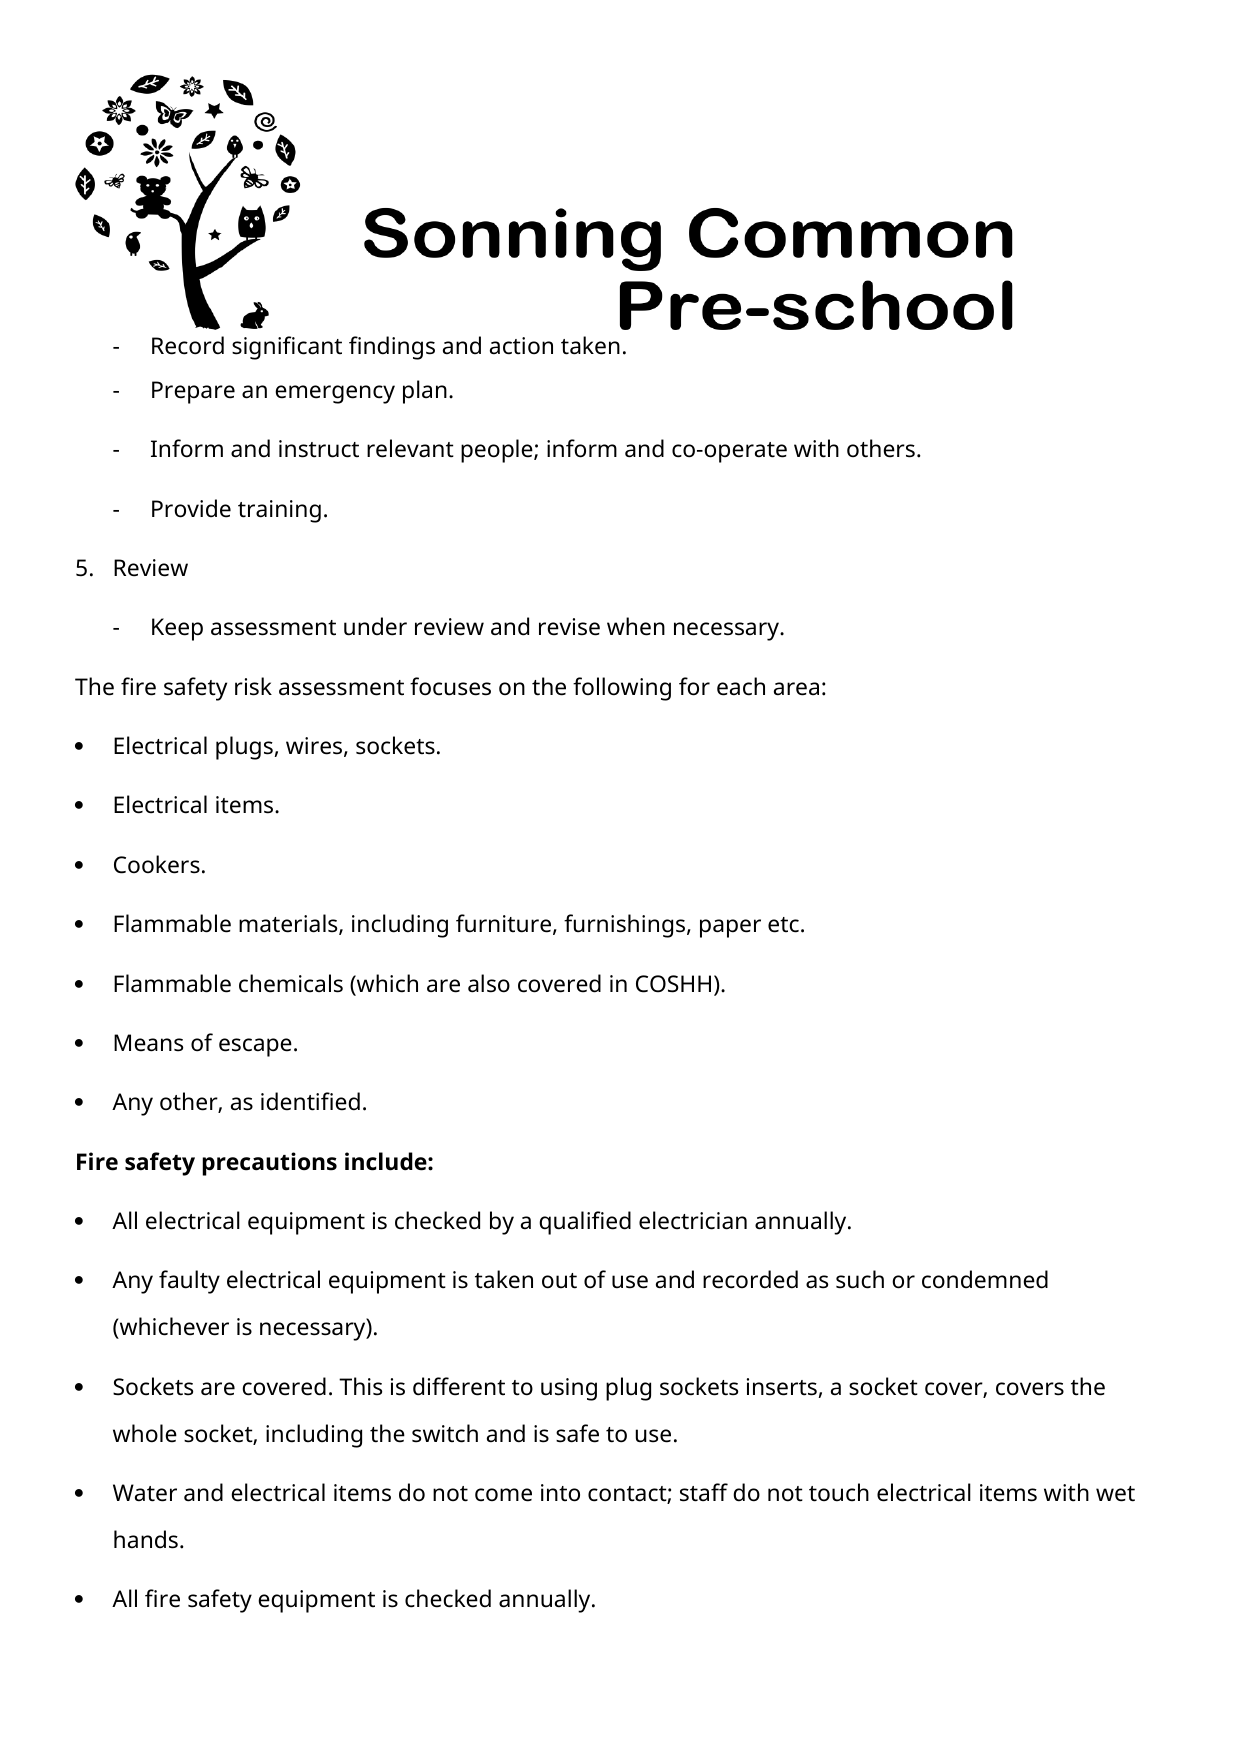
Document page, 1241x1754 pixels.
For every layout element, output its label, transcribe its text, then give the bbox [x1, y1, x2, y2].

list Sockets are covered. This is different to using plug sockets inserts, a socket cover, covers the whole socket, including the switch and is safe to use. [75, 1371, 1165, 1449]
list Cookers. [75, 849, 1165, 880]
list Provide training. [112, 492, 1165, 524]
list Means of escape. [75, 1027, 1165, 1058]
list Flammable chemicals (which are also covered in COSHH). [75, 967, 1165, 999]
list Water and electrical items do not come into contact; staff do not touch electrical items with wet hands. [75, 1477, 1165, 1555]
list Flammable materials, including furniture, furnishings, paper etc. [75, 908, 1165, 939]
text Fire safety precautions include: [75, 1146, 1165, 1177]
list All fire safety equipment is checked annually. [75, 1583, 1165, 1614]
list All electrical equipment is checked by a qualified electrician annually. [75, 1205, 1165, 1236]
picture [75, 73, 1013, 330]
list Any other, as identified. [75, 1086, 1165, 1117]
list Record significant findings and action taken. [112, 330, 1165, 361]
list Keep assessment under review and revise when necessary. [112, 611, 1165, 642]
list Review [75, 552, 1165, 583]
text The fire safety risk assessment focuses on the following for each area: [75, 671, 1165, 702]
list Any faulty electrical equipment is taken out of use and recorded as such or condemned (whichever is necessary). [75, 1264, 1165, 1342]
list Inform and instruct relevant people; inform and co-operate with others. [112, 433, 1165, 464]
list Electrical plugs, wires, sockets. [75, 730, 1165, 761]
list Electrical items. [75, 789, 1165, 821]
list Prepare an emergency plan. [112, 374, 1165, 405]
